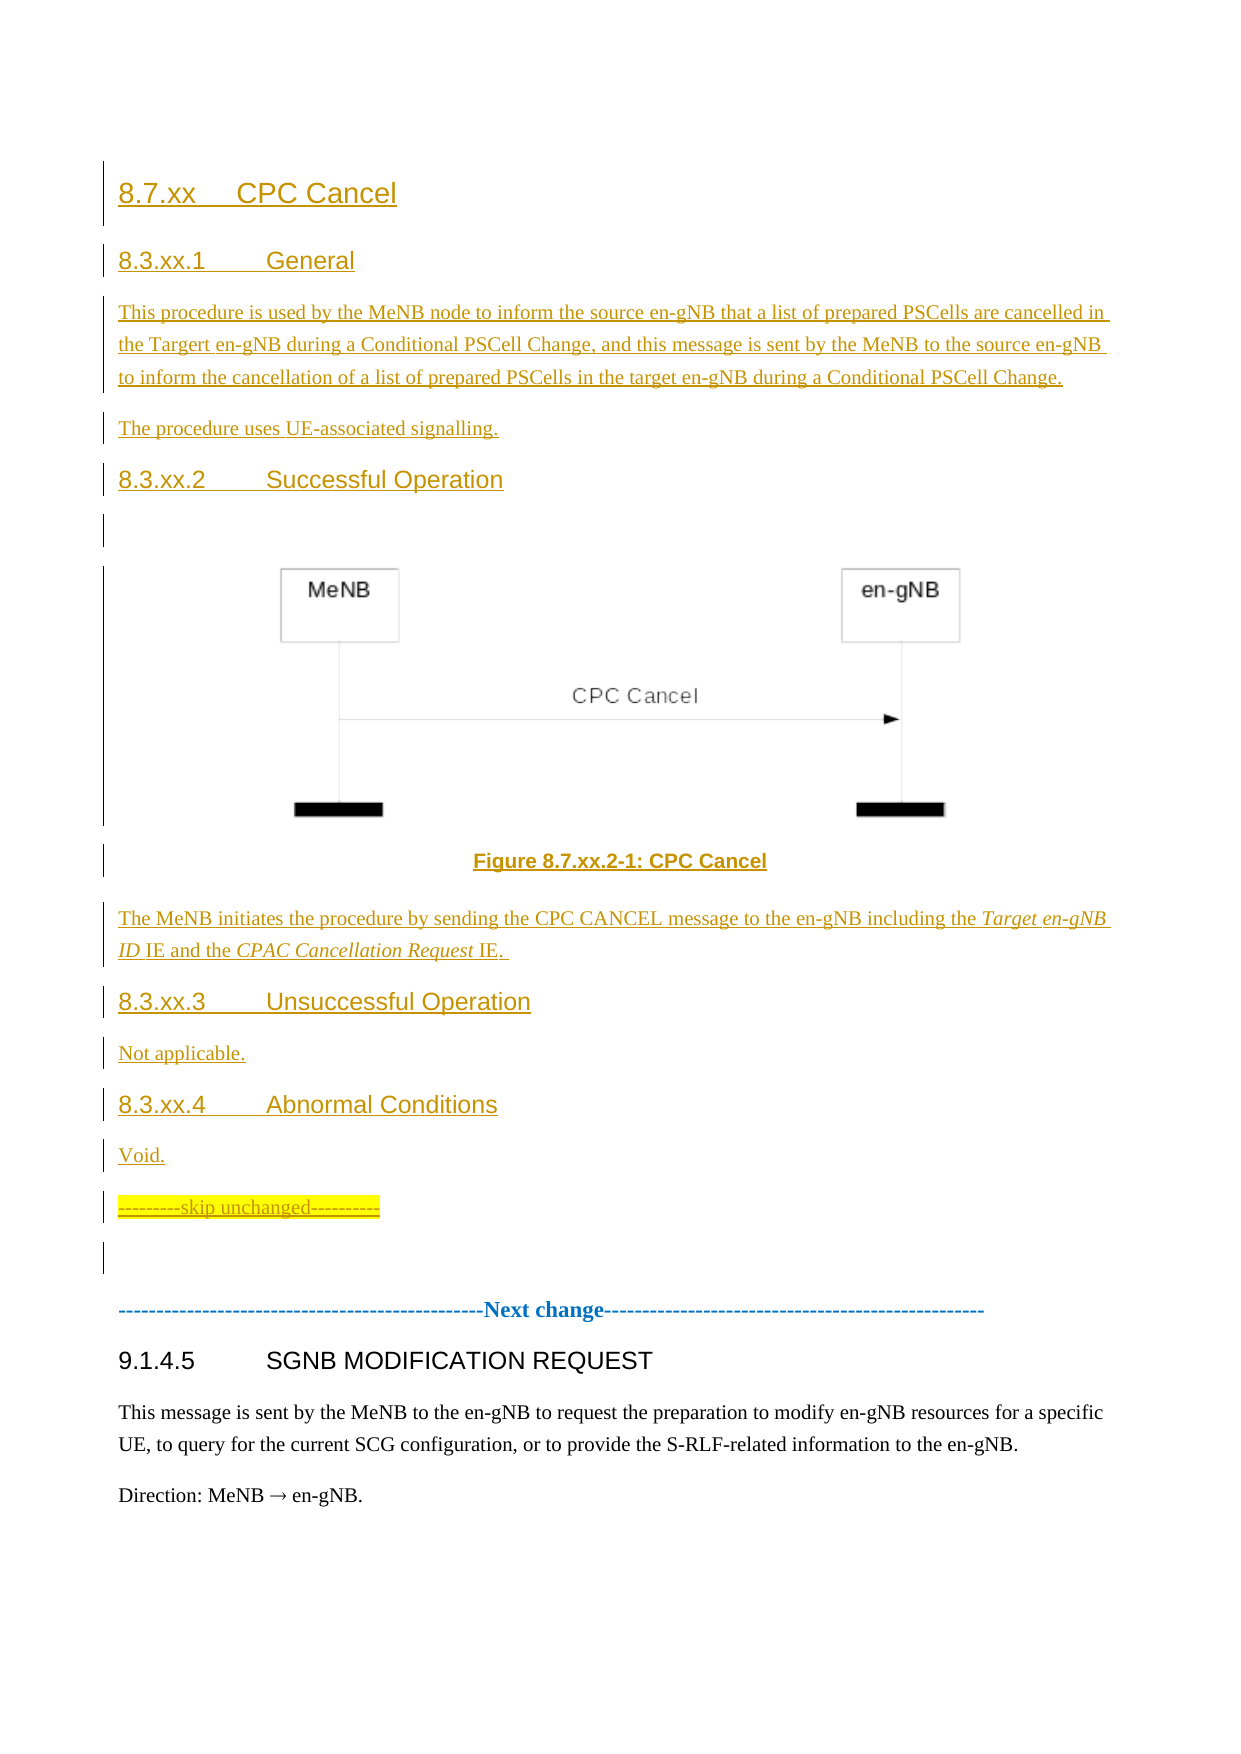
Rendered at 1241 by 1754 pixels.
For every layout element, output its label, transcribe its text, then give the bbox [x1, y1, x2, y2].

text 9.1.4.5 SGNB MODIFICATION REQUEST [118, 1344, 1122, 1377]
text This message is sent by the MeNB to the en-gNB to request the preparation to modify en-gNB resources for a specific UE, to query for the current SCG configuration, or to provide the S-RLF-related information to the en-gNB. [118, 1396, 1122, 1461]
text ------------------------------------------------Next change-------------------------------------------------- [118, 1293, 1122, 1326]
text Direction: MeNB en-gNB. [118, 1479, 1122, 1512]
